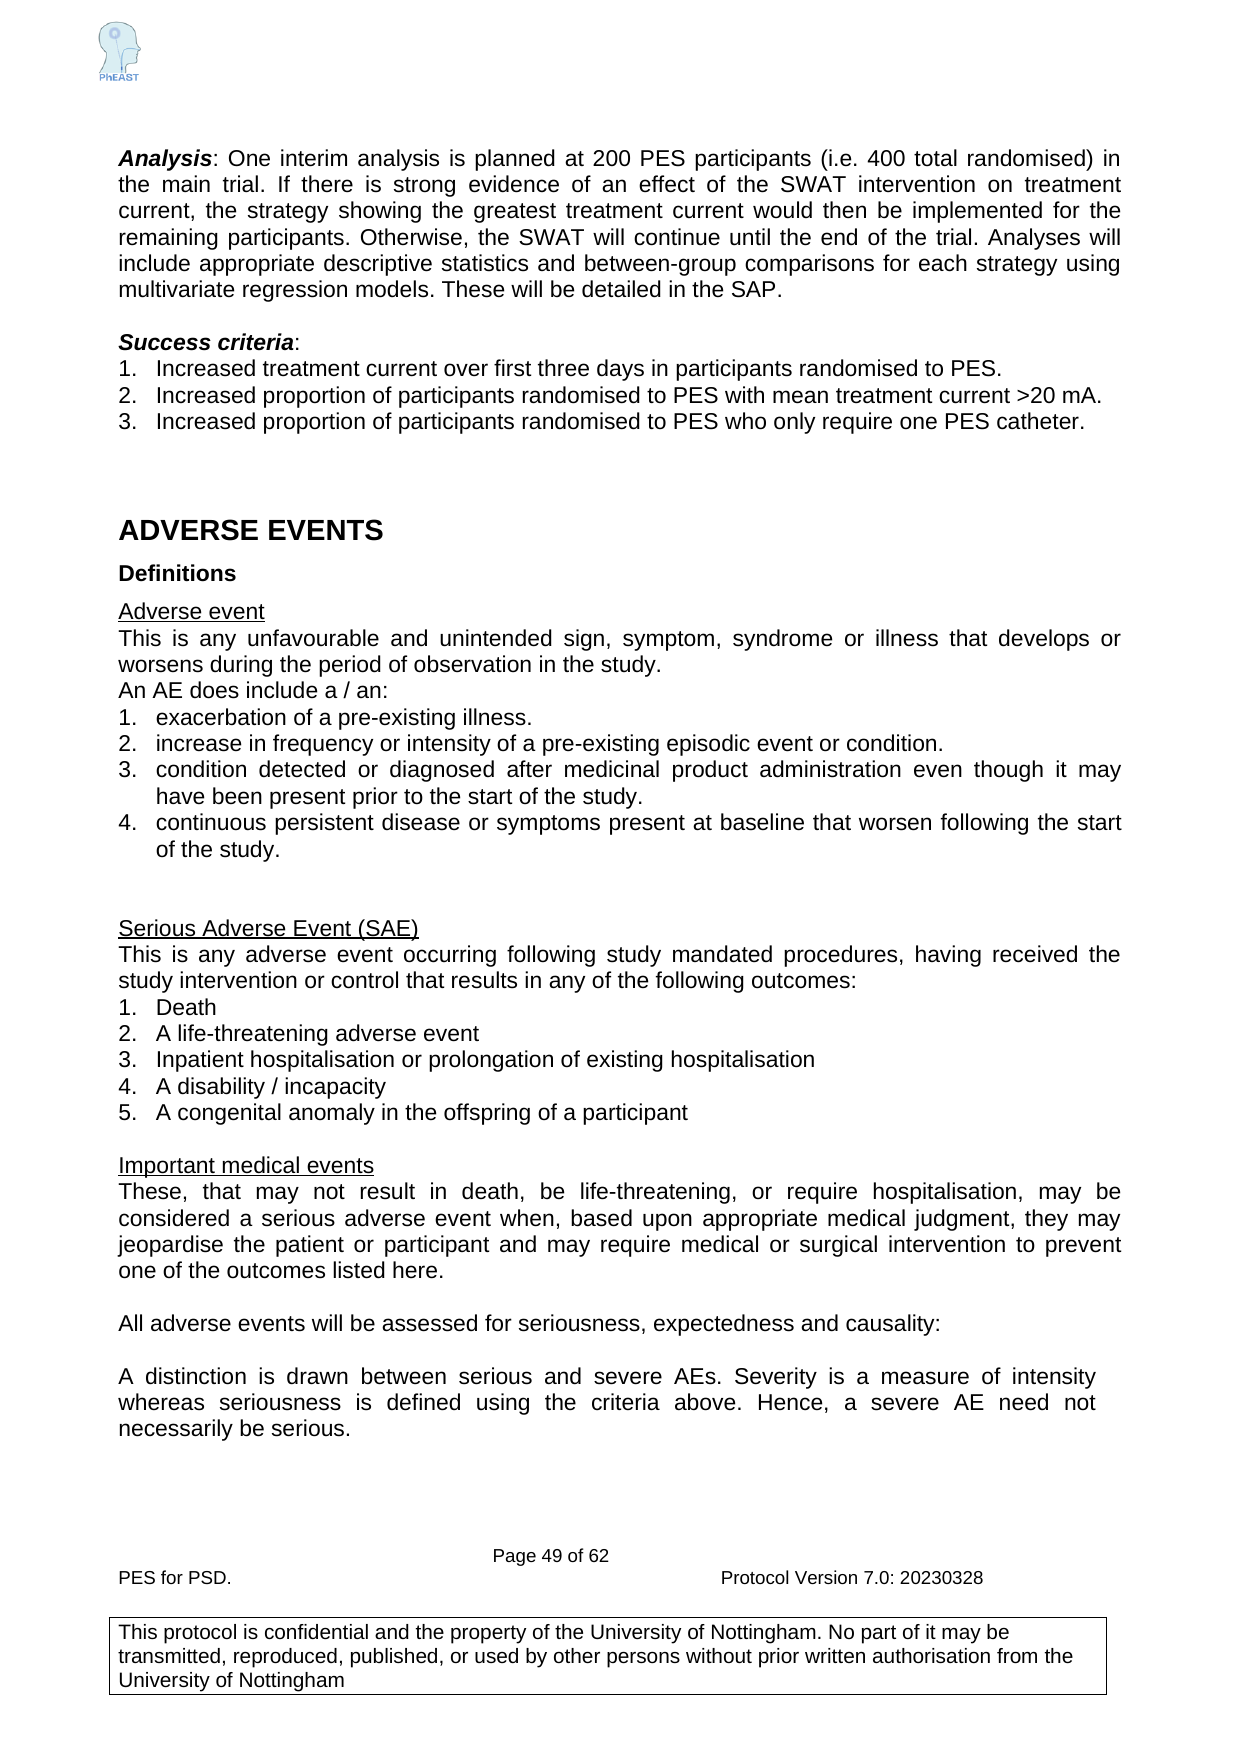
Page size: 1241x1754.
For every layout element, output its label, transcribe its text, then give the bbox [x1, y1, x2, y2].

list Increased proportion of participants randomised to PES with mean treatment current >20 mA. [118, 382, 1122, 408]
list A congenital anomaly in the offspring of a participant [118, 1099, 1122, 1125]
text This is any adverse event occurring following study mandated procedures, having received the study intervention or control that results in any of the following outcomes: [118, 941, 1122, 994]
subtitle ADVERSE EVENTS [118, 513, 1097, 547]
list Death [118, 994, 1122, 1020]
picture [78, 14, 158, 83]
text An AE does include a / an: [118, 677, 1122, 704]
list exacerbation of a pre-existing illness. [118, 704, 1122, 730]
text These, that may not result in death, be life-threatening, or require hospitalisation, may be considered a serious adverse event when, based upon appropriate medical judgment, they may jeopardise the patient or participant and may require medical or surgical intervention to prevent one of the outcomes listed here. [118, 1178, 1122, 1283]
list continuous persistent disease or symptoms present at baseline that worsen following the start of the study. [118, 809, 1122, 862]
text Adverse event [118, 598, 1122, 625]
list Inpatient hospitalisation or prolongation of existing hospitalisation [118, 1046, 1122, 1073]
text All adverse events will be assessed for seriousness, expectedness and causality: [118, 1310, 1097, 1336]
list A disability / incapacity [118, 1073, 1122, 1099]
list Increased proportion of participants randomised to PES who only require one PES catheter. [118, 408, 1122, 434]
list Increased treatment current over first three days in participants randomised to PES. [118, 355, 1122, 382]
subtitle Definitions [118, 559, 1122, 586]
text This is any unfavourable and unintended sign, symptom, syndrome or illness that develops or worsens during the period of observation in the study. [118, 625, 1122, 677]
list A life-threatening adverse event [118, 1020, 1122, 1046]
text Important medical events [118, 1152, 1122, 1178]
text Success criteria: [118, 329, 1122, 355]
list increase in frequency or intensity of a pre-existing episodic event or condition. [118, 730, 1122, 756]
text Analysis: One interim analysis is planned at 200 PES participants (i.e. 400 total randomised) in the main trial. If there is strong evidence of an effect of the SWAT intervention on treatment current, the strategy showing the greatest treatment current would then be implemented for the remaining participants. Otherwise, the SWAT will continue until the end of the trial. Analyses will include appropriate descriptive statistics and between-group comparisons for each strategy using multivariate regression models. These will be detailed in the SAP. [118, 144, 1122, 303]
text A distinction is drawn between serious and severe AEs. Severity is a measure of intensity whereas seriousness is defined using the criteria above. Hence, a severe AE need not necessarily be serious. [118, 1363, 1097, 1442]
text Serious Adverse Event (SAE) [118, 914, 1122, 941]
list condition detected or diagnosed after medicinal product administration even though it may have been present prior to the start of the study. [118, 756, 1122, 809]
